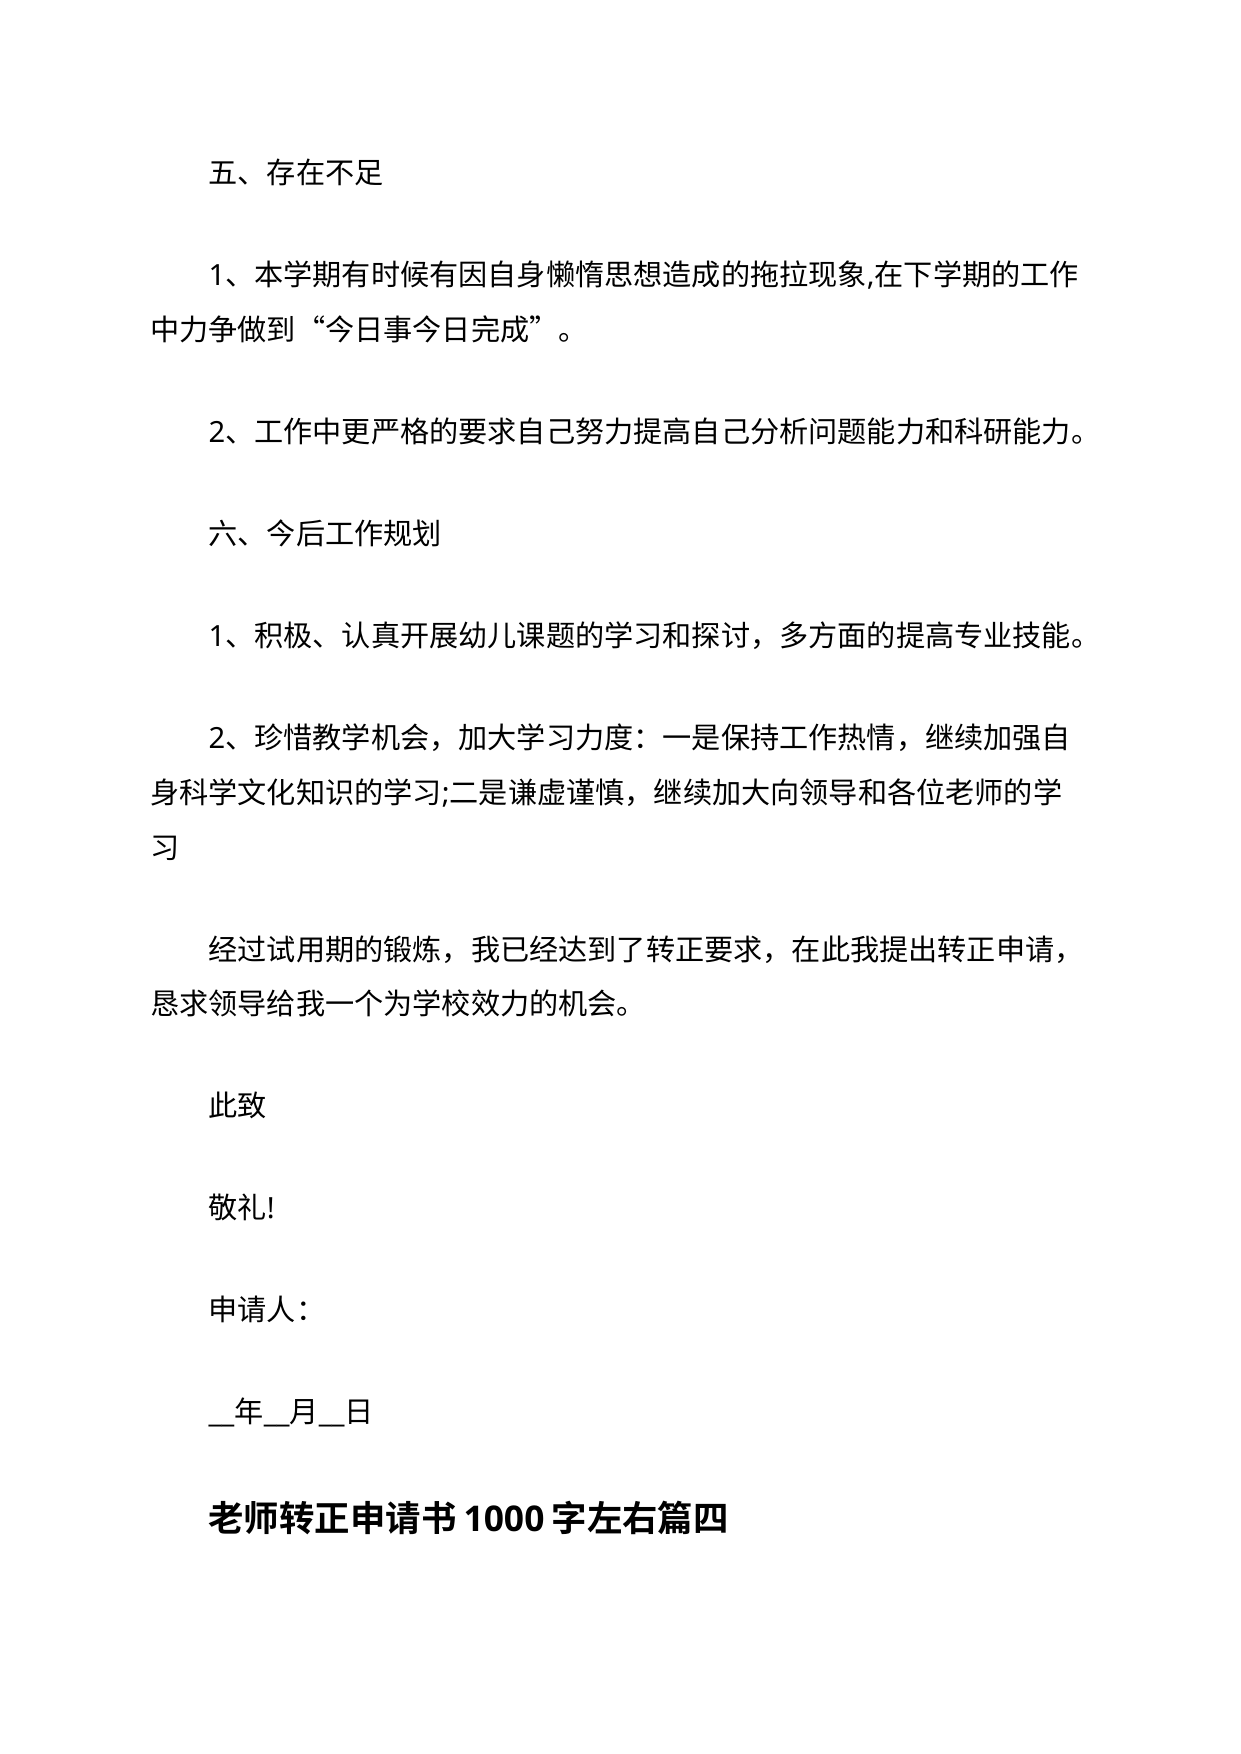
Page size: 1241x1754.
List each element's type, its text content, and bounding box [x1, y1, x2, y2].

text 敬礼! [150, 1184, 1090, 1227]
text __年__月__日 [150, 1388, 1090, 1431]
text 2、珍惜教学机会，加大学习力度：一是保持工作热情，继续加强自身科学文化知识的学习;二是谦虚谨慎，继续加大向领导和各位老师的学习 [150, 714, 1090, 867]
text 五、存在不足 [150, 150, 1090, 192]
text 申请人： [150, 1286, 1090, 1329]
text 此致 [150, 1083, 1090, 1125]
text 老师转正申请书1000字左右篇四 [150, 1490, 1090, 1542]
text 2、工作中更严格的要求自己努力提高自己分析问题能力和科研能力。 [150, 408, 1090, 451]
text 1、本学期有时候有因自身懒惰思想造成的拖拉现象,在下学期的工作中力争做到“今日事今日完成”。 [150, 252, 1090, 349]
text 经过试用期的锻炼，我已经达到了转正要求，在此我提出转正申请，恳求领导给我一个为学校效力的机会。 [150, 926, 1090, 1023]
text 1、积极、认真开展幼儿课题的学习和探讨，多方面的提高专业技能。 [150, 612, 1090, 655]
text 六、今后工作规划 [150, 511, 1090, 553]
